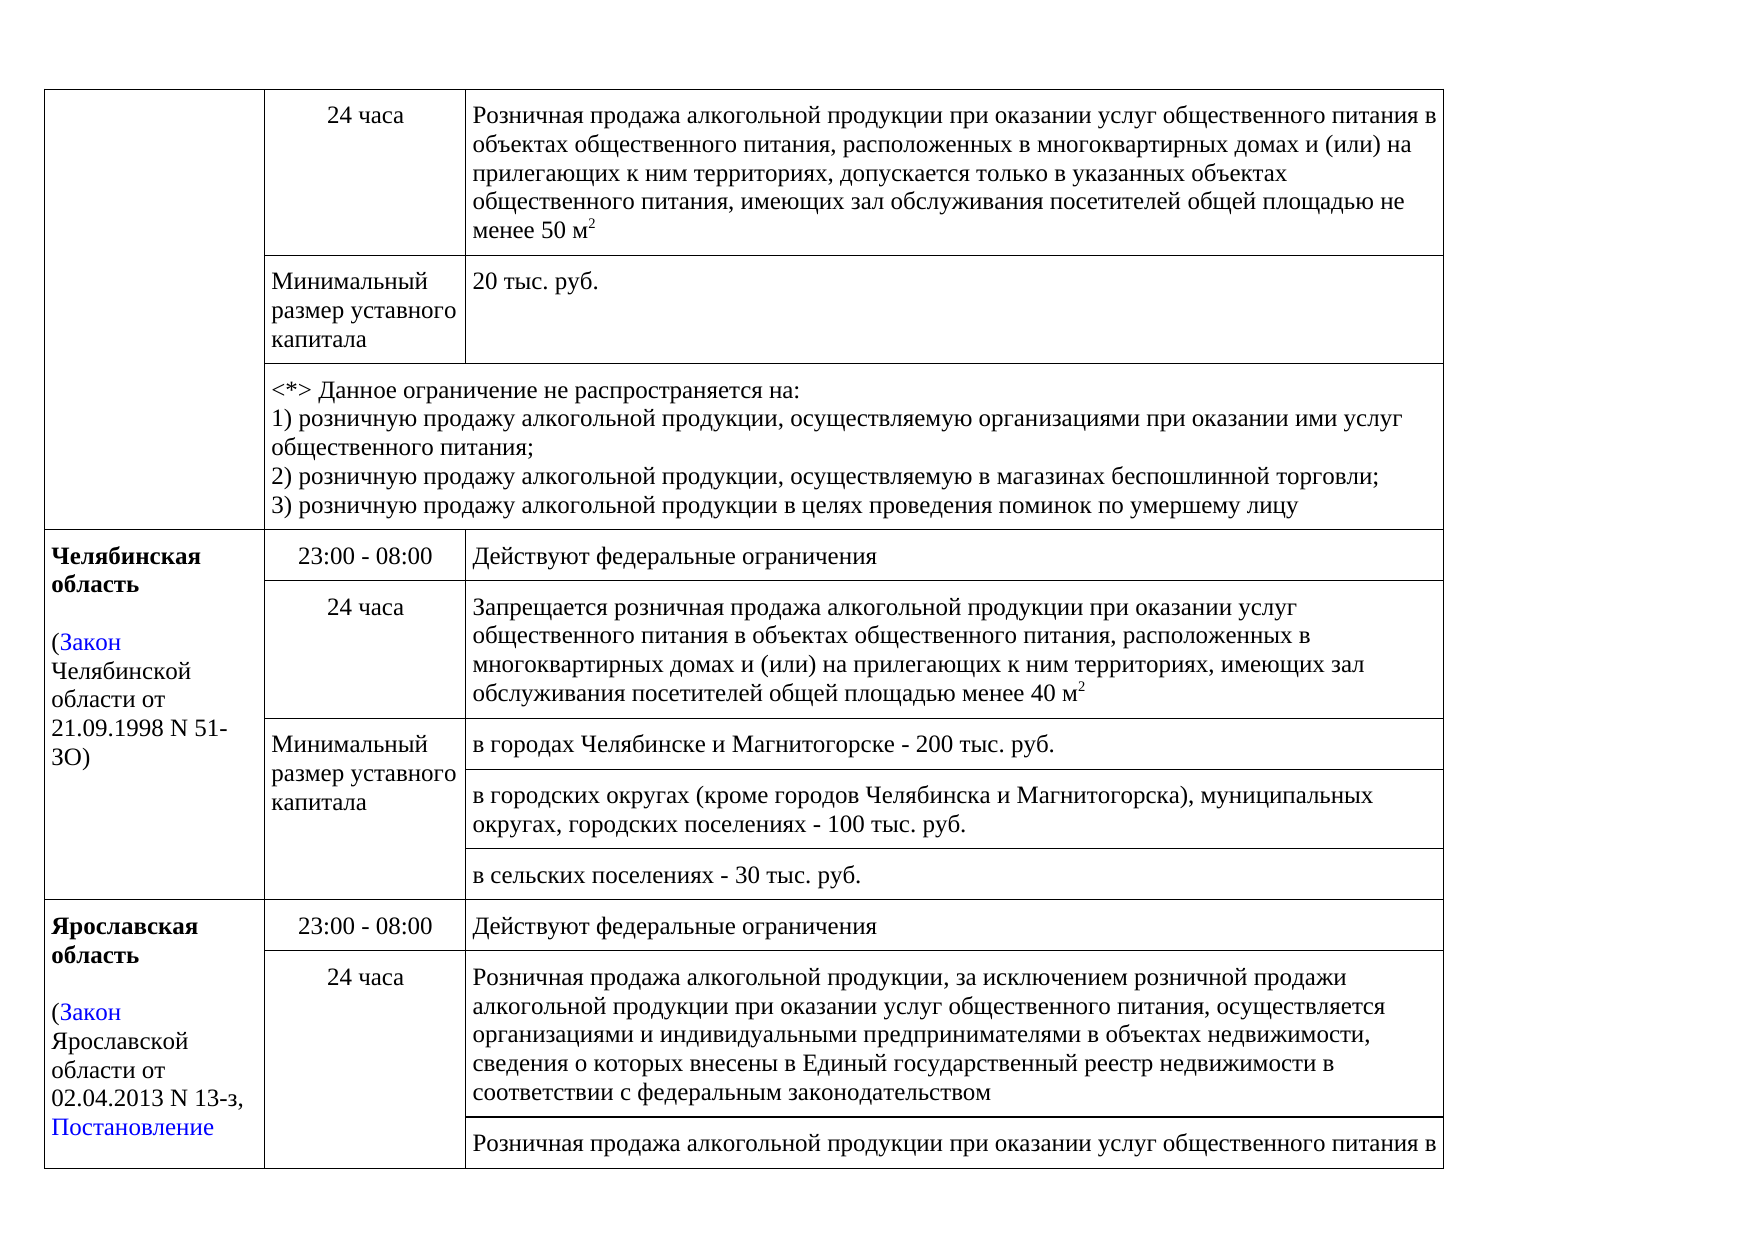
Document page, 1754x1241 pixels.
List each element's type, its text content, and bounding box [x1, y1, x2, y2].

table_cell в городах Челябинске и Магнитогорске - 200 тыс. руб. [466, 719, 1443, 768]
table_cell Розничная продажа алкогольной продукции, за исключением розничной продажи алкогольной продукции при оказании услуг общественного питания, осуществляется организациями и индивидуальными предпринимателями в объектах недвижимости, сведения о которых внесены в Единый государственный реестр недвижимости в соответствии с федеральным законодательством [466, 951, 1443, 1116]
table_cell Запрещается розничная продажа алкогольной продукции при оказании услуг общественного питания в объектах общественного питания, расположенных в многоквартирных домах и (или) на прилегающих к ним территориях, имеющих зал обслуживания посетителей общей площадью менее 40 м2 [466, 581, 1443, 717]
table_cell 23:00 - 08:00 [265, 530, 465, 580]
table_cell 24 часа [265, 581, 465, 717]
table_cell 20 тыс. руб. [466, 256, 1443, 363]
table_cell Действуют федеральные ограничения [466, 530, 1443, 580]
table_cell 24 часа [265, 951, 465, 1167]
table_cell 24 часа [265, 90, 465, 254]
table_cell Розничная продажа алкогольной продукции при оказании услуг общественного питания в объектах общественного питания, расположенных в многоквартирных домах и (или) на прилегающих к ним территориях, допускается только в указанных объектах общественного питания, имеющих зал обслуживания посетителей общей площадью не менее 50 м2 [466, 90, 1443, 254]
table_cell в сельских поселениях - 30 тыс. руб. [466, 849, 1443, 899]
table_cell Минимальный размер уставного капитала [265, 719, 465, 899]
table_cell Минимальный размер уставного капитала [265, 256, 465, 363]
table_cell Челябинская область (Закон Челябинской области от 21.09.1998 N 51-ЗО) [45, 530, 264, 899]
table_cell 23:00 - 08:00 [265, 900, 465, 950]
table_cell Действуют федеральные ограничения [466, 900, 1443, 950]
table_cell Ярославская область (Закон Ярославской области от 02.04.2013 N 13-з, Постановление Правительства Ярославской области от 01.07.2010 N 435-п) [45, 900, 264, 1167]
table_cell <*> Данное ограничение не распространяется на: 1) розничную продажу алкогольной продукции, осуществляемую организациями при оказании ими услуг общественного питания; 2) розничную продажу алкогольной продукции, осуществляемую в магазинах беспошлинной торговли; 3) розничную продажу алкогольной продукции в целях проведения поминок по умершему лицу [265, 364, 1443, 529]
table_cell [466, 1118, 1443, 1167]
table_cell в городских округах (кроме городов Челябинска и Магнитогорска), муниципальных округах, городских поселениях - 100 тыс. руб. [466, 770, 1443, 848]
